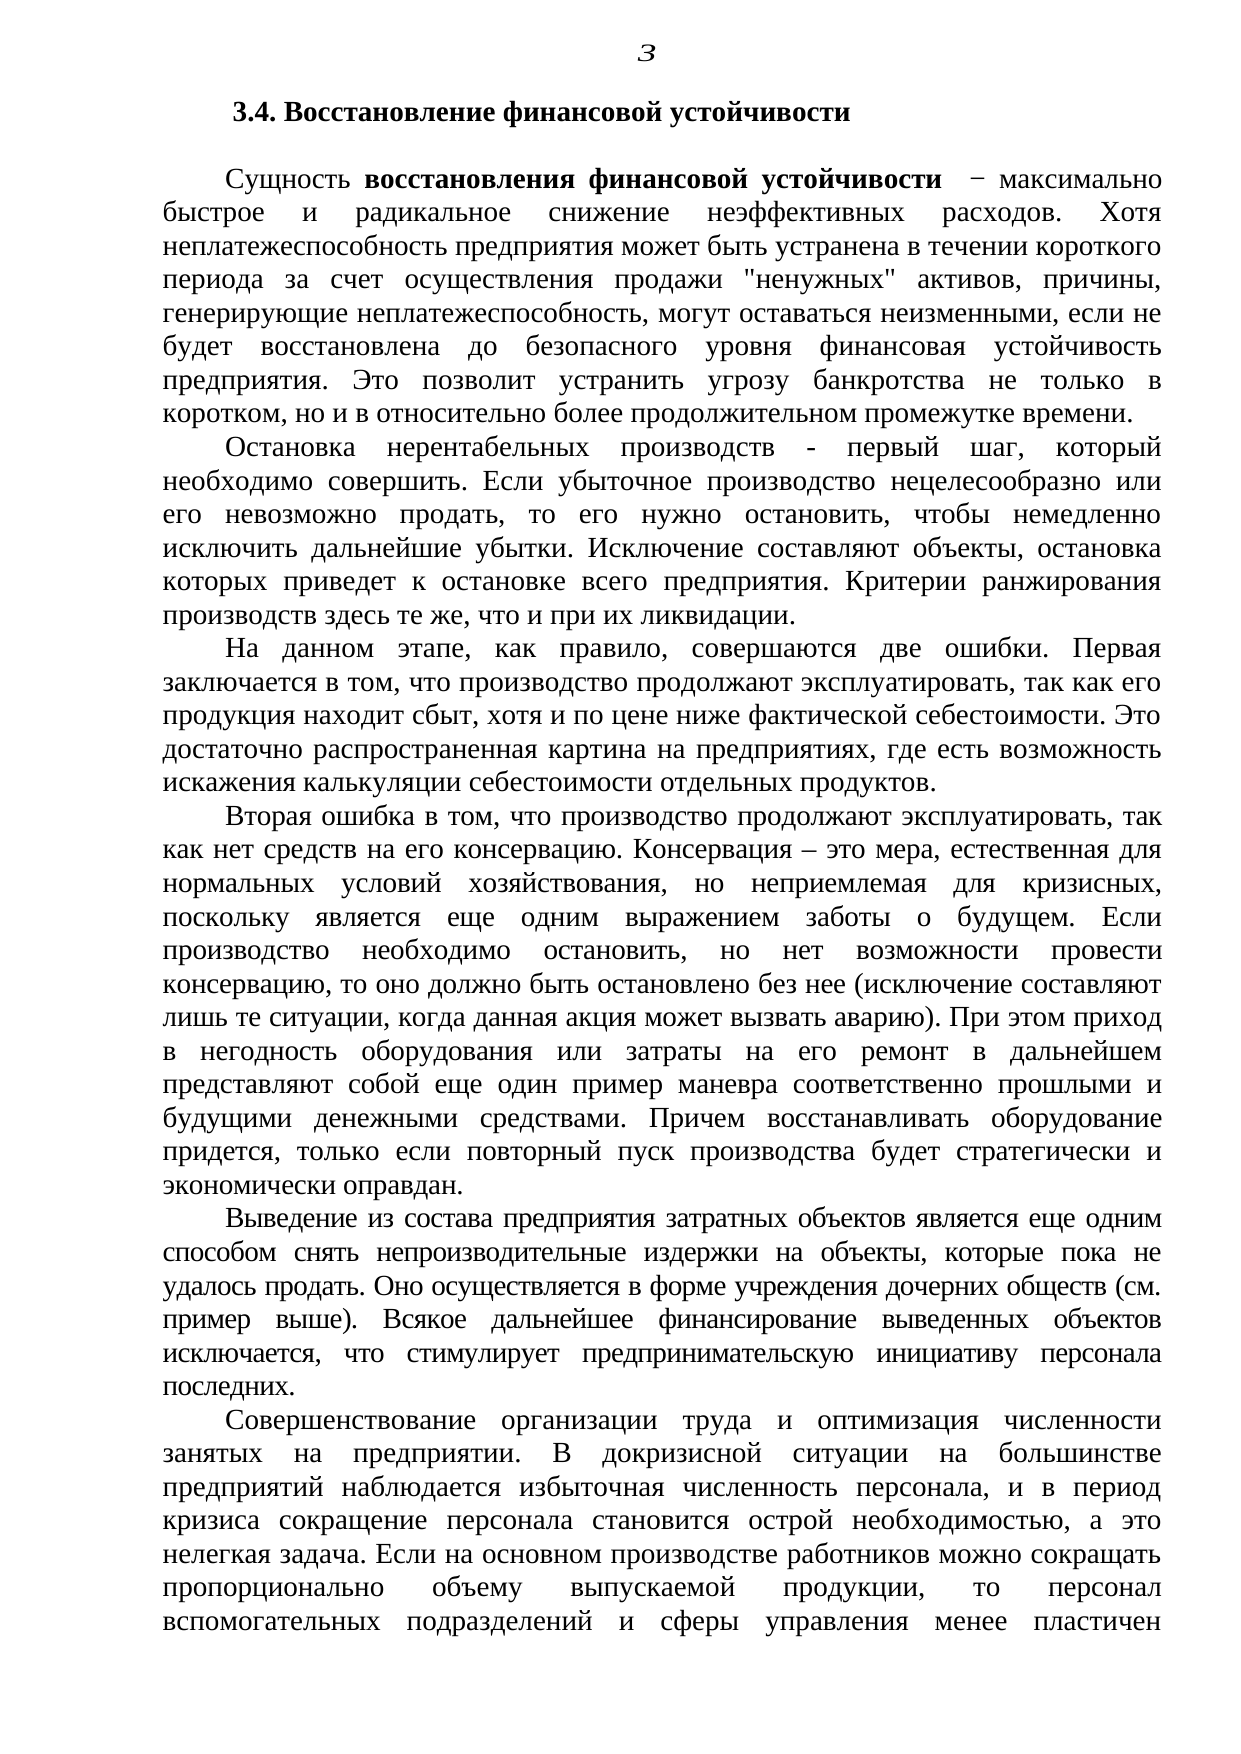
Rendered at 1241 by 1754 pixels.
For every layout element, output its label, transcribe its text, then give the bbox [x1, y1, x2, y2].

text Выведение из состава предприятия затратных объектов является еще одним способом снять непроизводительные издержки на объекты, которые пока не удалось продать. Оно осуществляется в форме учреждения дочерних обществ (см. пример выше). Всякое дальнейшее финансирование выведенных объектов исключается, что стимулирует предпринимательскую инициативу персонала последних. [162, 1201, 1162, 1402]
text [162, 1402, 1162, 1637]
text 3.4. Восстановление финансовой устойчивости [162, 94, 1162, 127]
text Вторая ошибка в том, что производство продолжают эксплуатировать, так как нет средств на его консервацию. Консервация – это мера, естественная для нормальных условий хозяйствования, но неприемлемая для кризисных, поскольку является еще одним выражением заботы о будущем. Если производство необходимо остановить, но нет возможности провести консервацию, то оно должно быть остановлено без нее (исключение составляют лишь те ситуации, когда данная акция может вызвать аварию). При этом приход в негодность оборудования или затраты на его ремонт в дальнейшем представляют собой еще один пример маневра соответственно прошлыми и будущими денежными средствами. Причем восстанавливать оборудование придется, только если повторный пуск производства будет стратегически и экономически оправдан. [162, 798, 1162, 1201]
text На данном этапе, как правило, совершаются две ошибки. Первая заключается в том, что производство продолжают эксплуатировать, так как его продукция находит сбыт, хотя и по цене ниже фактической себестоимости. Это достаточно распространенная картина на предприятиях, где есть возможность искажения калькуляции себестоимости отдельных продуктов. [162, 630, 1162, 798]
text Остановка нерентабельных производств - первый шаг, который необходимо совершить. Если убыточное производство нецелесообразно или его невозможно продать, то его нужно остановить, чтобы немедленно исключить дальнейшие убытки. Исключение составляют объекты, остановка которых приведет к остановке всего предприятия. Критерии ранжирования производств здесь те же, что и при их ликвидации. [162, 429, 1162, 630]
text Сущность восстановления финансовой устойчивости − максимально быстрое и радикальное снижение неэффективных расходов. Хотя неплатежеспособность предприятия может быть устранена в течении короткого периода за счет осуществления продажи "ненужных" активов, причины, генерирующие неплатежеспособность, могут оставаться неизменными, если не будет восстановлена до безопасного уровня финансовая устойчивость предприятия. Это позволит устранить угрозу банкротства не только в коротком, но и в относительно более продолжительном промежутке времени. [162, 161, 1162, 429]
